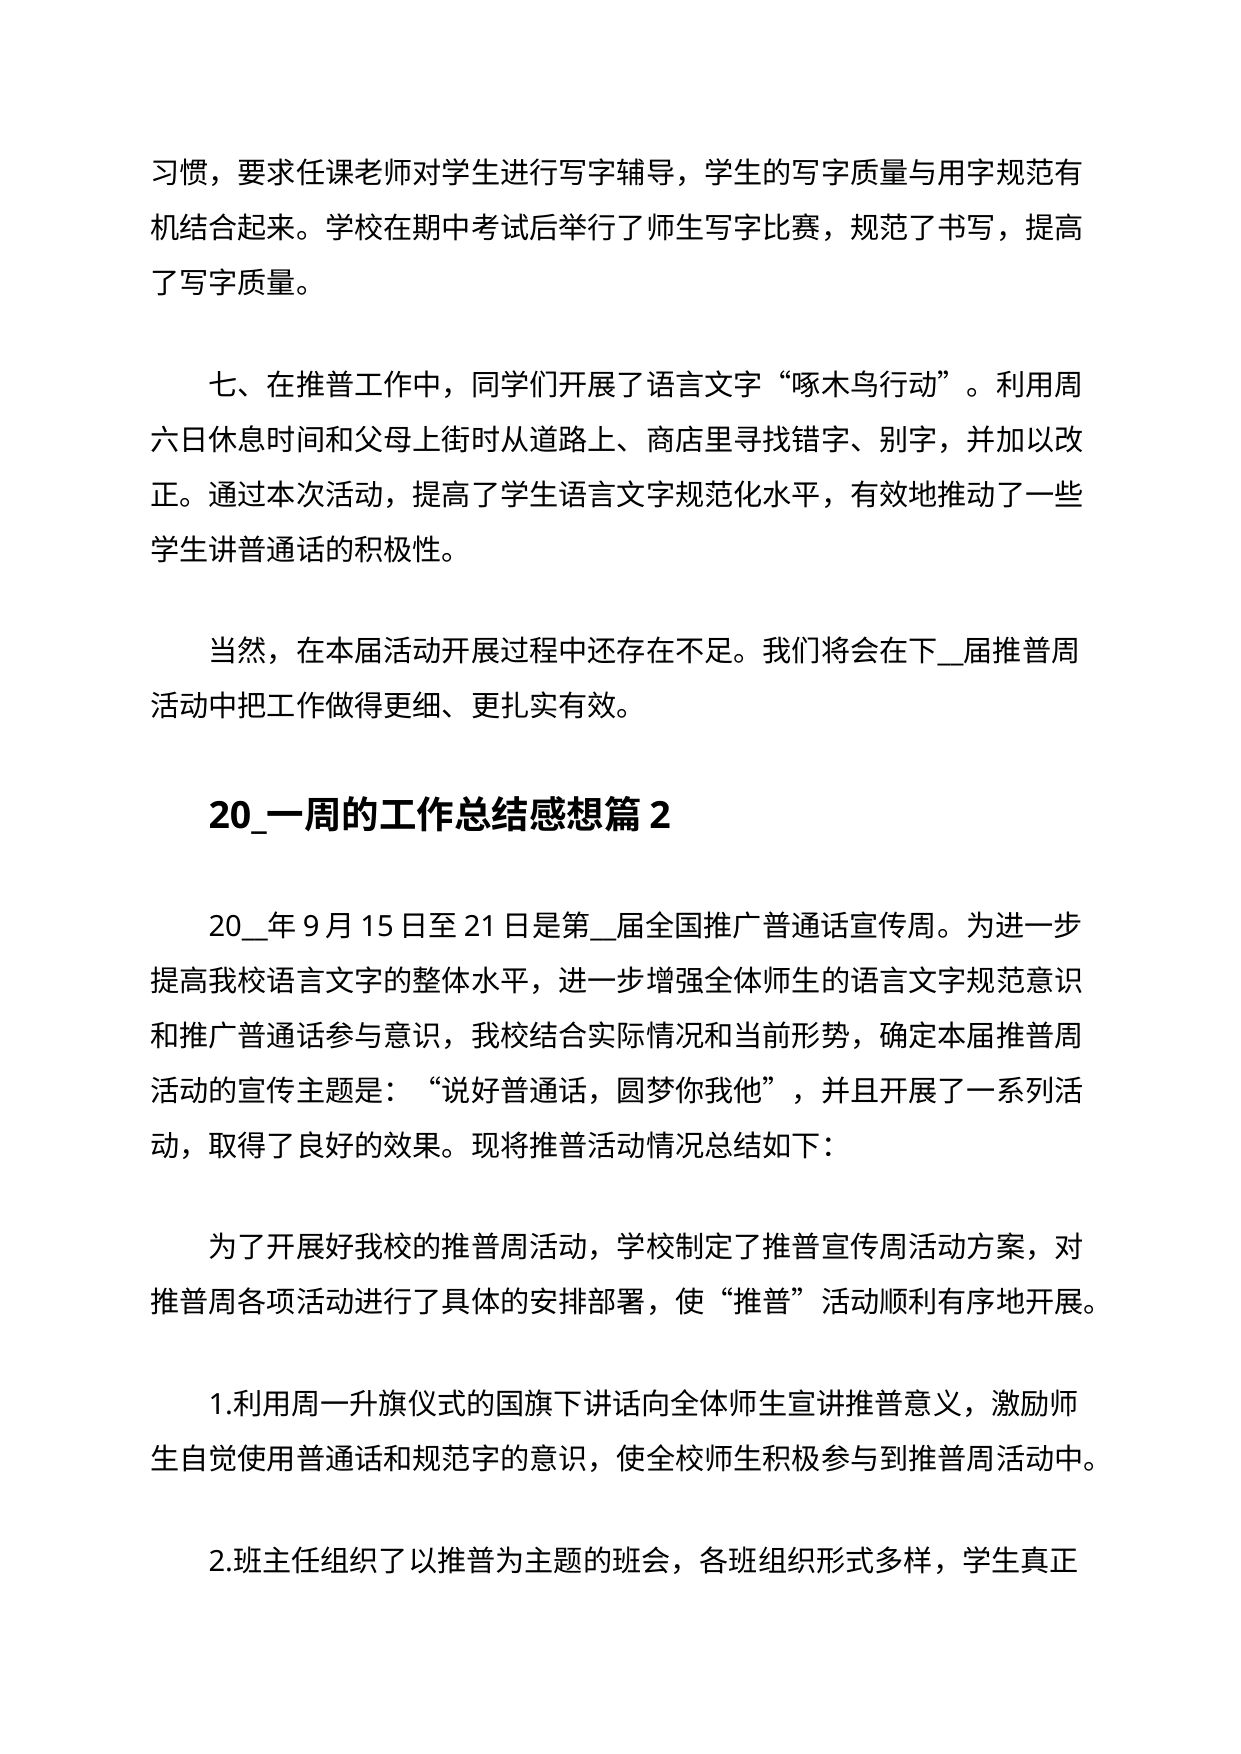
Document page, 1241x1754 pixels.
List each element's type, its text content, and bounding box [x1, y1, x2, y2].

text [150, 1537, 1090, 1580]
text 当然，在本届活动开展过程中还存在不足。我们将会在下__届推普周活动中把工作做得更细、更扎实有效。 [150, 628, 1090, 725]
text 为了开展好我校的推普周活动，学校制定了推普宣传周活动方案，对推普周各项活动进行了具体的安排部署，使“推普”活动顺利有序地开展。 [150, 1224, 1090, 1321]
text 1.利用周一升旗仪式的国旗下讲话向全体师生宣讲推普意义，激励师生自觉使用普通话和规范字的意识，使全校师生积极参与到推普周活动中。 [150, 1381, 1090, 1478]
text 七、在推普工作中，同学们开展了语言文字“啄木鸟行动”。利用周六日休息时间和父母上街时从道路上、商店里寻找错字、别字，并加以改正。通过本次活动，提高了学生语言文字规范化水平，有效地推动了一些学生讲普通话的积极性。 [150, 362, 1090, 568]
text 20__年9月15日至21日是第__届全国推广普通话宣传周。为进一步提高我校语言文字的整体水平，进一步增强全体师生的语言文字规范意识和推广普通话参与意识，我校结合实际情况和当前形势，确定本届推普周活动的宣传主题是：“说好普通话，圆梦你我他”，并且开展了一系列活动，取得了良好的效果。现将推普活动情况总结如下： [150, 902, 1090, 1164]
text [150, 150, 1090, 302]
text 20_一周的工作总结感想篇2 [150, 785, 1090, 839]
